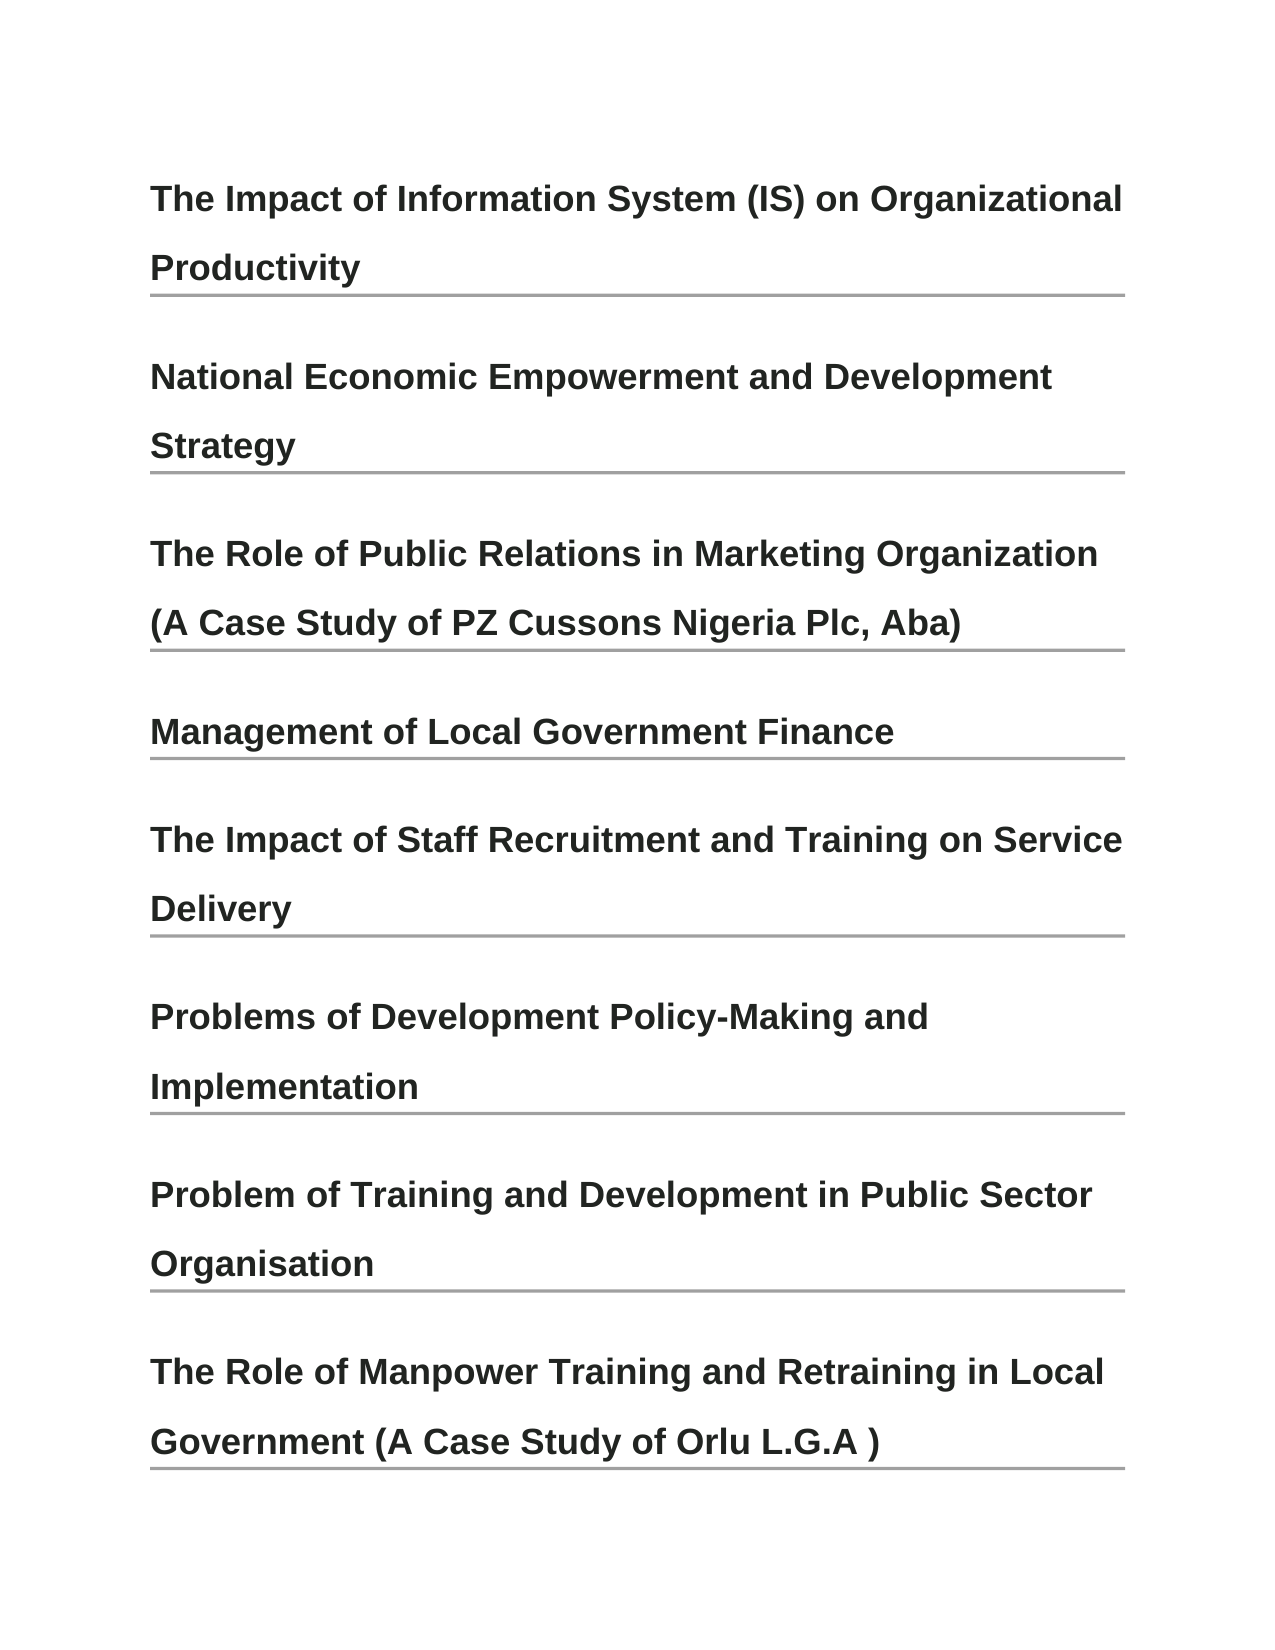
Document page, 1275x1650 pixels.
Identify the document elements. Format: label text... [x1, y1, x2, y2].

text The Role of Public Relations in Marketing Organization (A Case Study of PZ Cussons Nigeria Plc, Aba) [150, 505, 1125, 643]
text Problem of Training and Development in Public Sector Organisation [150, 1146, 1125, 1284]
text The Role of Manpower Training and Retraining in Local Government (A Case Study of Orlu L.G.A ) [150, 1323, 1125, 1462]
text National Economic Empowerment and Development Strategy [150, 327, 1125, 466]
text The Impact of Information System (IS) on Organizational Productivity [150, 150, 1125, 288]
text The Impact of Staff Recruitment and Training on Service Delivery [150, 791, 1125, 929]
text Problems of Development Policy-Making and Implementation [150, 968, 1125, 1107]
text Management of Local Government Finance [150, 682, 1125, 752]
